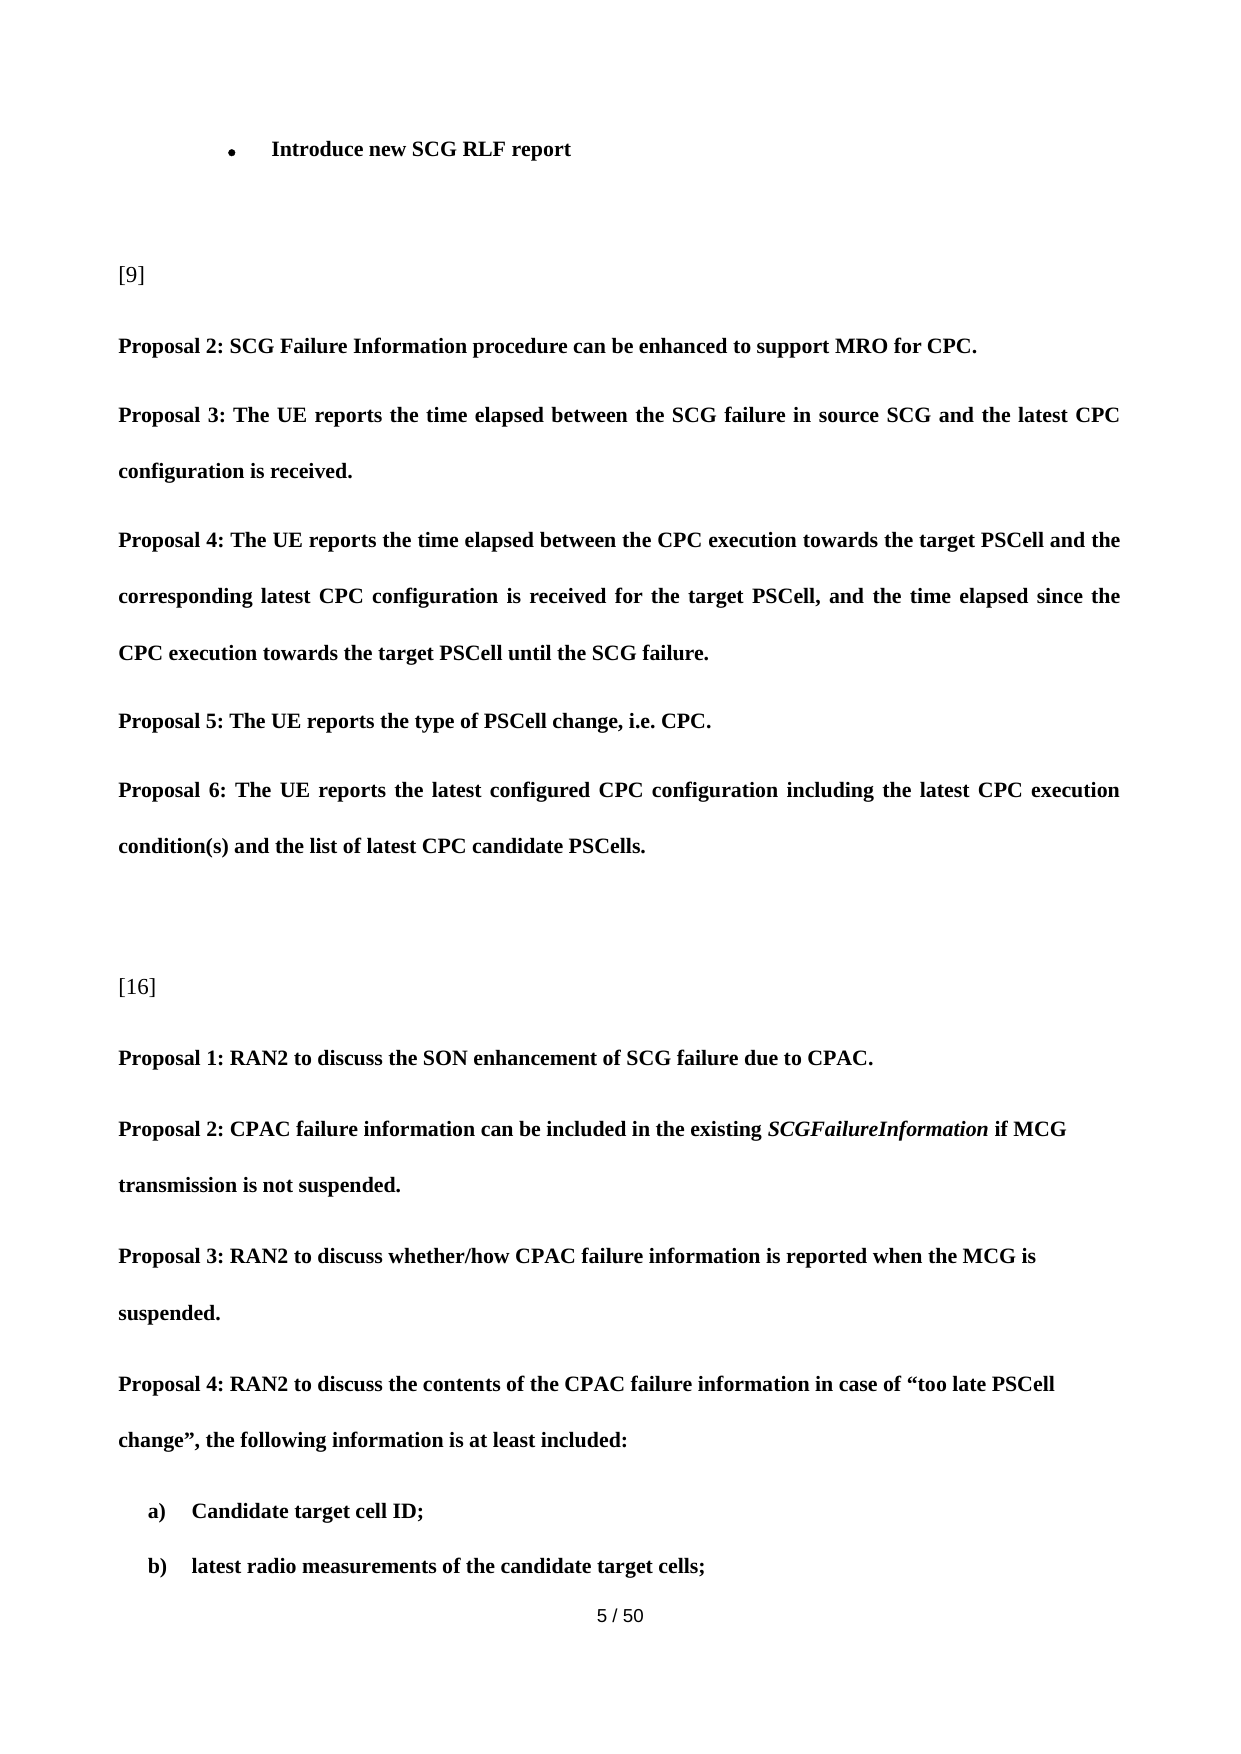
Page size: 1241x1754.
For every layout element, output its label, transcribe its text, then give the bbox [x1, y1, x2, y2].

text Proposal 3: The UE reports the time elapsed between the SCG failure in source SCG and the latest CPC configuration is received. [118, 396, 1122, 489]
text Proposal 2: CPAC failure information can be included in the existing SCGFailureInformation if MCG transmission is not suspended. [118, 1110, 1122, 1204]
text [9] [118, 256, 1122, 293]
text Proposal 5: The UE reports the type of PSCell change, i.e. CPC. [118, 702, 1122, 740]
text [16] [118, 968, 1122, 1005]
text Proposal 4: The UE reports the time elapsed between the CPC execution towards the target PSCell and the corresponding latest CPC configuration is received for the target PSCell, and the time elapsed since the CPC execution towards the target PSCell until the SCG failure. [118, 521, 1122, 671]
list Introduce new SCG RLF report [227, 130, 1122, 168]
text Proposal 1: RAN2 to discuss the SON enhancement of SCG failure due to CPAC. [118, 1039, 1122, 1077]
text Proposal 4: RAN2 to discuss the contents of the CPAC failure information in case of “too late PSCell change”, the following information is at least included: [118, 1364, 1122, 1458]
text Proposal 6: The UE reports the latest configured CPC configuration including the latest CPC execution condition(s) and the list of latest CPC candidate PSCells. [118, 771, 1122, 865]
text Proposal 3: RAN2 to discuss whether/how CPAC failure information is reported when the MCG is suspended. [118, 1237, 1122, 1331]
list latest radio measurements of the candidate target cells; [148, 1547, 1122, 1584]
list Candidate target cell ID; [148, 1492, 1122, 1529]
text Proposal 2: SCG Failure Information procedure can be enhanced to support MRO for CPC. [118, 327, 1122, 364]
